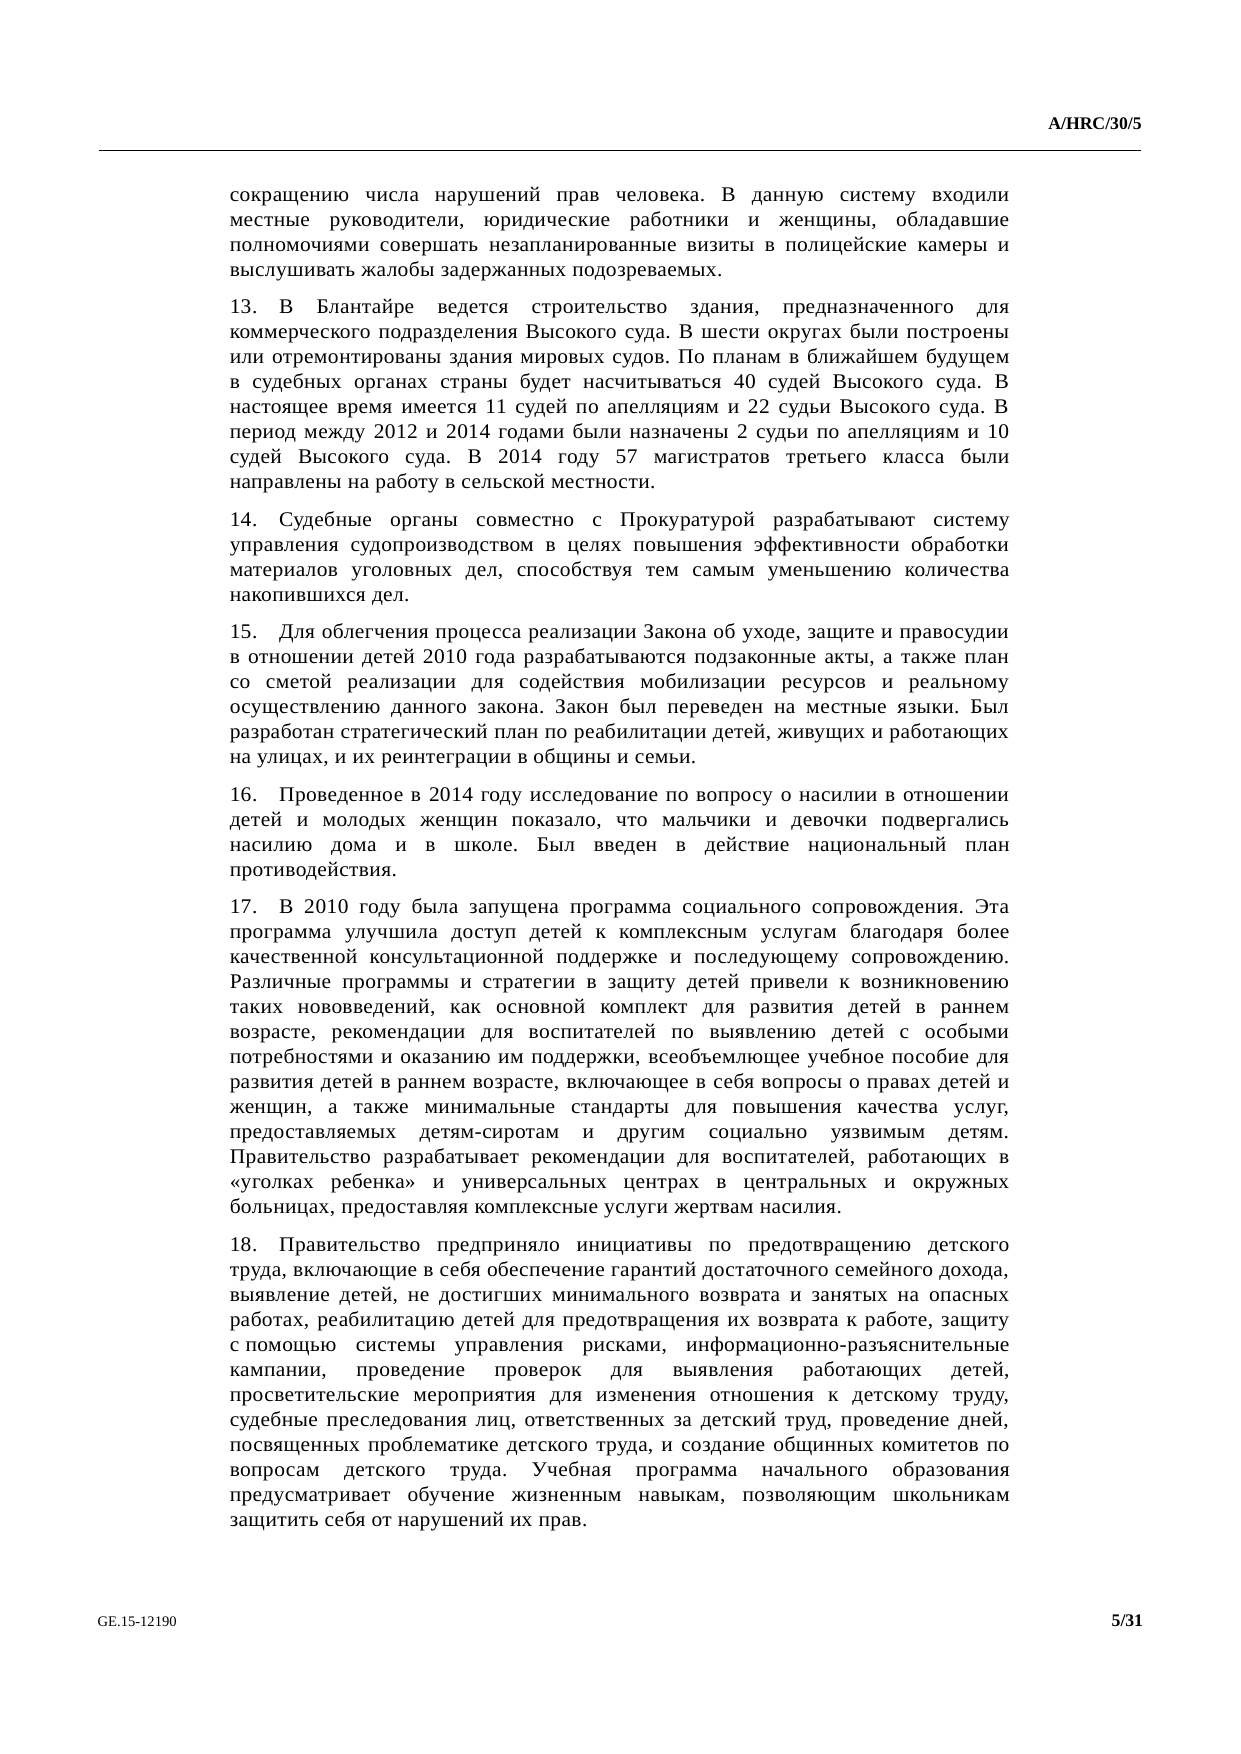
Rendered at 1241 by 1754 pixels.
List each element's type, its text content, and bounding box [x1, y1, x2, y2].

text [229, 181, 1011, 281]
text 16. Проведенное в 2014 году исследование по вопросу о насилии в отношении детей и молодых женщин показало, что мальчики и девочки подвергались насилию дома и в школе. Был введен в действие национальный план противодействия. [229, 781, 1011, 881]
text 18. Правительство предприняло инициативы по предотвращению детского труда, включающие в себя обеспечение гарантий достаточного семейного дохода, выявление детей, не достигших минимального возврата и занятых на опасных работах, реабилитацию детей для предотвращения их возврата к работе, защиту с помощью системы управления рисками, информационно-разъяснительные кампании, проведение проверок для выявления работающих детей, просветительские мероприятия для изменения отношения к детскому труду, судебные преследования лиц, ответственных за детский труд, проведение дней, посвященных проблематике детского труда, и создание общинных комитетов по вопросам детского труда. Учебная программа начального образования предусматривает обучение жизненным навыкам, позволяющим школьникам защитить себя от нарушений их прав. [229, 1231, 1011, 1531]
text 13. В Блантайре ведется строительство здания, предназначенного для коммерческого подразделения Высокого суда. В шести округах были построены или отремонтированы здания мировых судов. По планам в ближайшем будущем в судебных органах страны будет насчитываться 40 судей Высокого суда. В настоящее время имеется 11 судей по апелляциям и 22 судьи Высокого суда. В период между 2012 и 2014 годами были назначены 2 судьи по апелляциям и 10 судей Высокого суда. В 2014 году 57 магистратов третьего класса были направлены на работу в сельской местности. [229, 294, 1011, 494]
text 17. В 2010 году была запущена программа социального сопровождения. Эта программа улучшила доступ детей к комплексным услугам благодаря более качественной консультационной поддержке и последующему сопровождению. Различные программы и стратегии в защиту детей привели к возникновению таких нововведений, как основной комплект для развития детей в раннем возрасте, рекомендации для воспитателей по выявлению детей с особыми потребностями и оказанию им поддержки, всеобъемлющее учебное пособие для развития детей в раннем возрасте, включающее в себя вопросы о правах детей и женщин, а также минимальные стандарты для повышения качества услуг, предоставляемых детям-сиротам и другим социально уязвимым детям. Правительство разрабатывает рекомендации для воспитателей, работающих в «уголках ребенка» и универсальных центрах в центральных и окружных больницах, предоставляя комплексные услуги жертвам насилия. [229, 894, 1011, 1219]
text 14. Судебные органы совместно с Прокуратурой разрабатывают систему управления судопроизводством в целях повышения эффективности обработки материалов уголовных дел, способствуя тем самым уменьшению количества накопившихся дел. [229, 506, 1011, 606]
text 15. Для облегчения процесса реализации Закона об уходе, защите и правосудии в отношении детей 2010 года разрабатываются подзаконные акты, а также план со сметой реализации для содействия мобилизации ресурсов и реальному осуществлению данного закона. Закон был переведен на местные языки. Был разработан стратегический план по реабилитации детей, живущих и работающих на улицах, и их реинтеграции в общины и семьи. [229, 619, 1011, 769]
